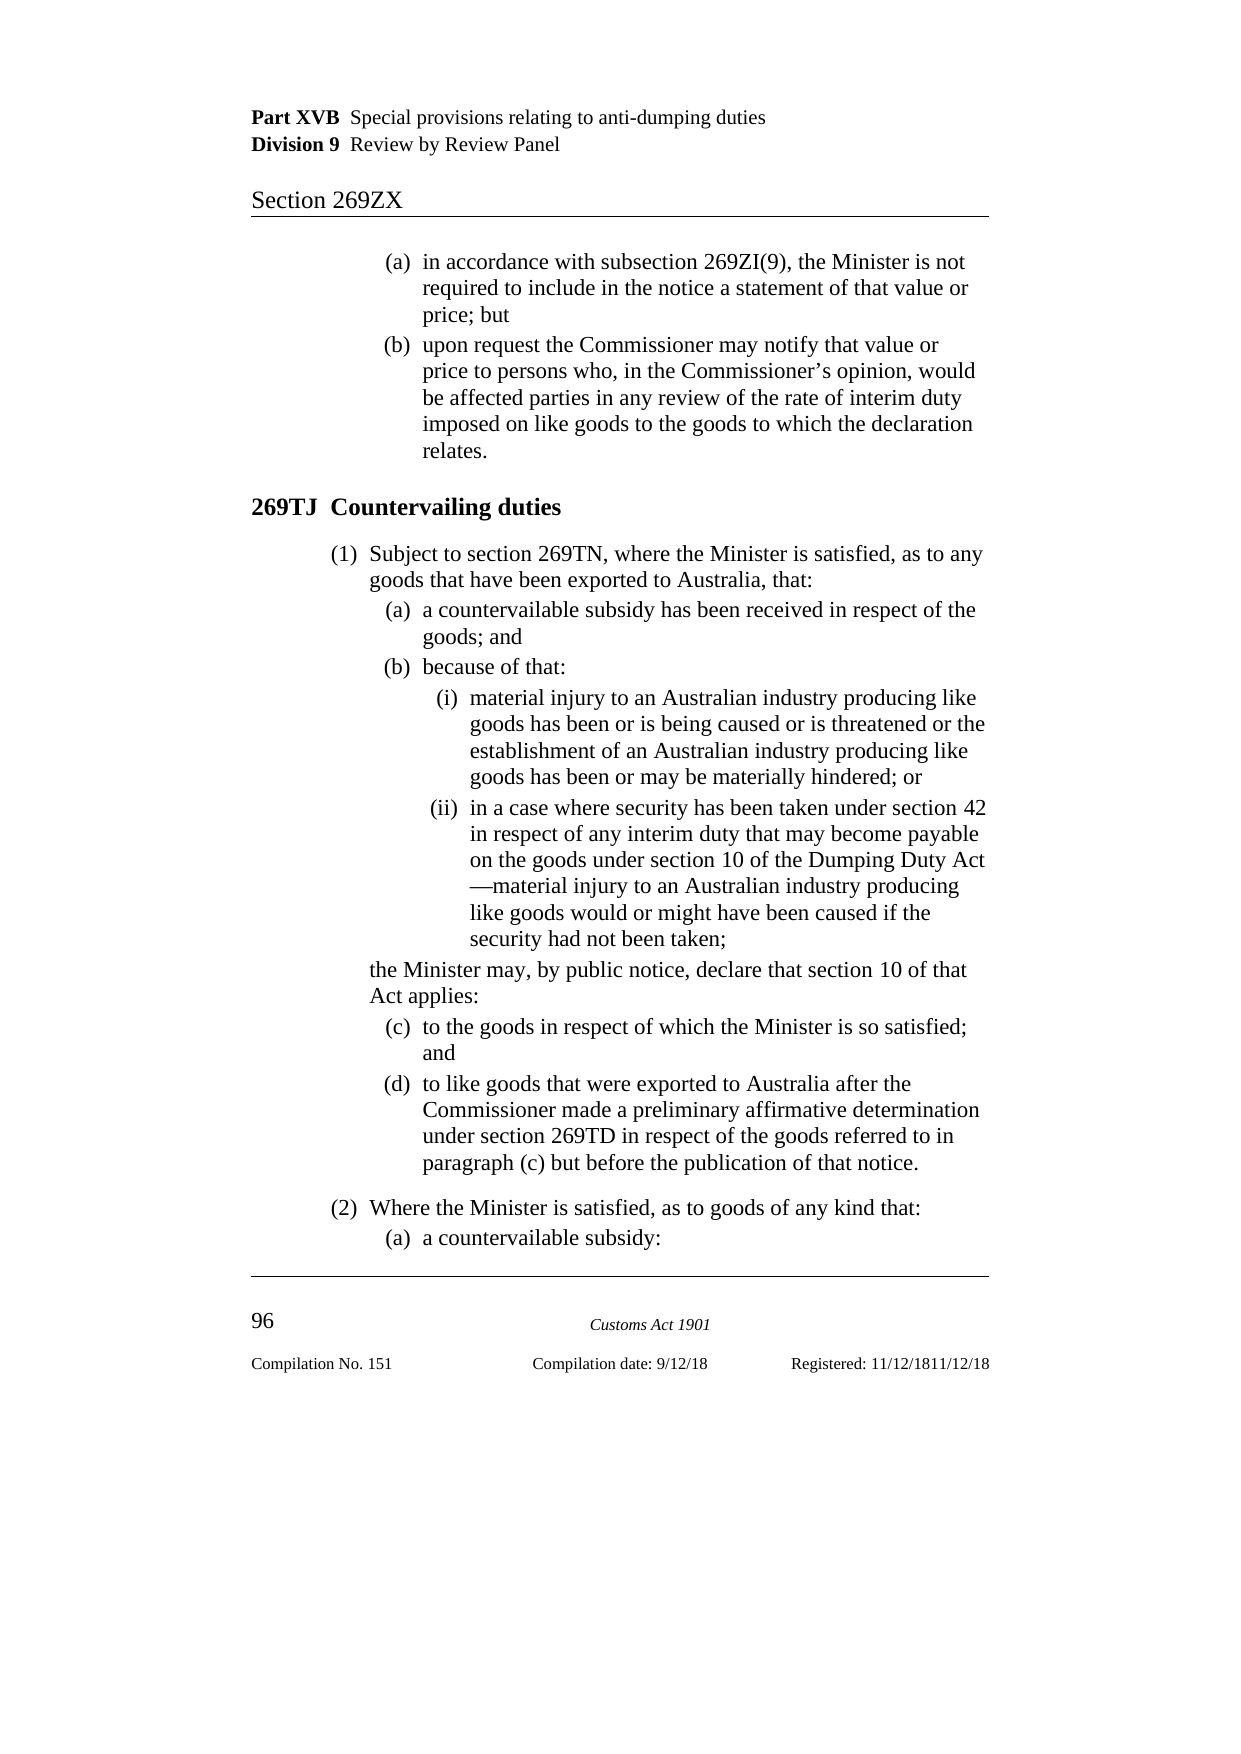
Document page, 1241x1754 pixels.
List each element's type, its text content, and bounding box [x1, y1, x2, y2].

text (a) a countervailable subsidy has been received in respect of the goods; and [251, 597, 989, 649]
text (b) upon request the Commissioner may notify that value or price to persons who, in the Commissioner’s opinion, would be affected parties in any review of the rate of interim duty imposed on like goods to the goods to which the declaration relates. [251, 331, 989, 463]
text (d) to like goods that were exported to after the Commissioner made a preliminary affirmative determination under section 269TD in respect of the goods referred to in paragraph (c) but before the publication of that notice. [251, 1069, 989, 1175]
text 269TJ Countervailing duties [251, 492, 989, 521]
text (a) a countervailable subsidy: [251, 1224, 989, 1251]
text (c) to the goods in respect of which the Minister is so satisfied; and [251, 1013, 989, 1065]
text the Minister may, by public notice, declare that section 10 of that Act applies: [369, 956, 989, 1008]
text (i) material injury to an Australian industry producing like goods has been or is being caused or is threatened or the establishment of an Australian industry producing like goods has been or may be materially hindered; or [251, 684, 989, 789]
text (a) in accordance with subsection 269ZI(9), the Minister is not required to include in the notice a statement of that value or price; but [251, 248, 989, 327]
text (ii) in a case where security has been taken under section 42 in respect of any interim duty that may become payable on the goods under section 10 of the Dumping Duty Act—material injury to an Australian industry producing like goods would or might have been caused if the security had not been taken; [251, 793, 989, 952]
text (2) Where the Minister is satisfied, as to goods of any kind that: [251, 1194, 989, 1220]
text (b) because of that: [251, 653, 989, 680]
text (1) Subject to section 269TN, where the Minister is satisfied, as to any goods that have been exported to , that: [251, 540, 989, 592]
